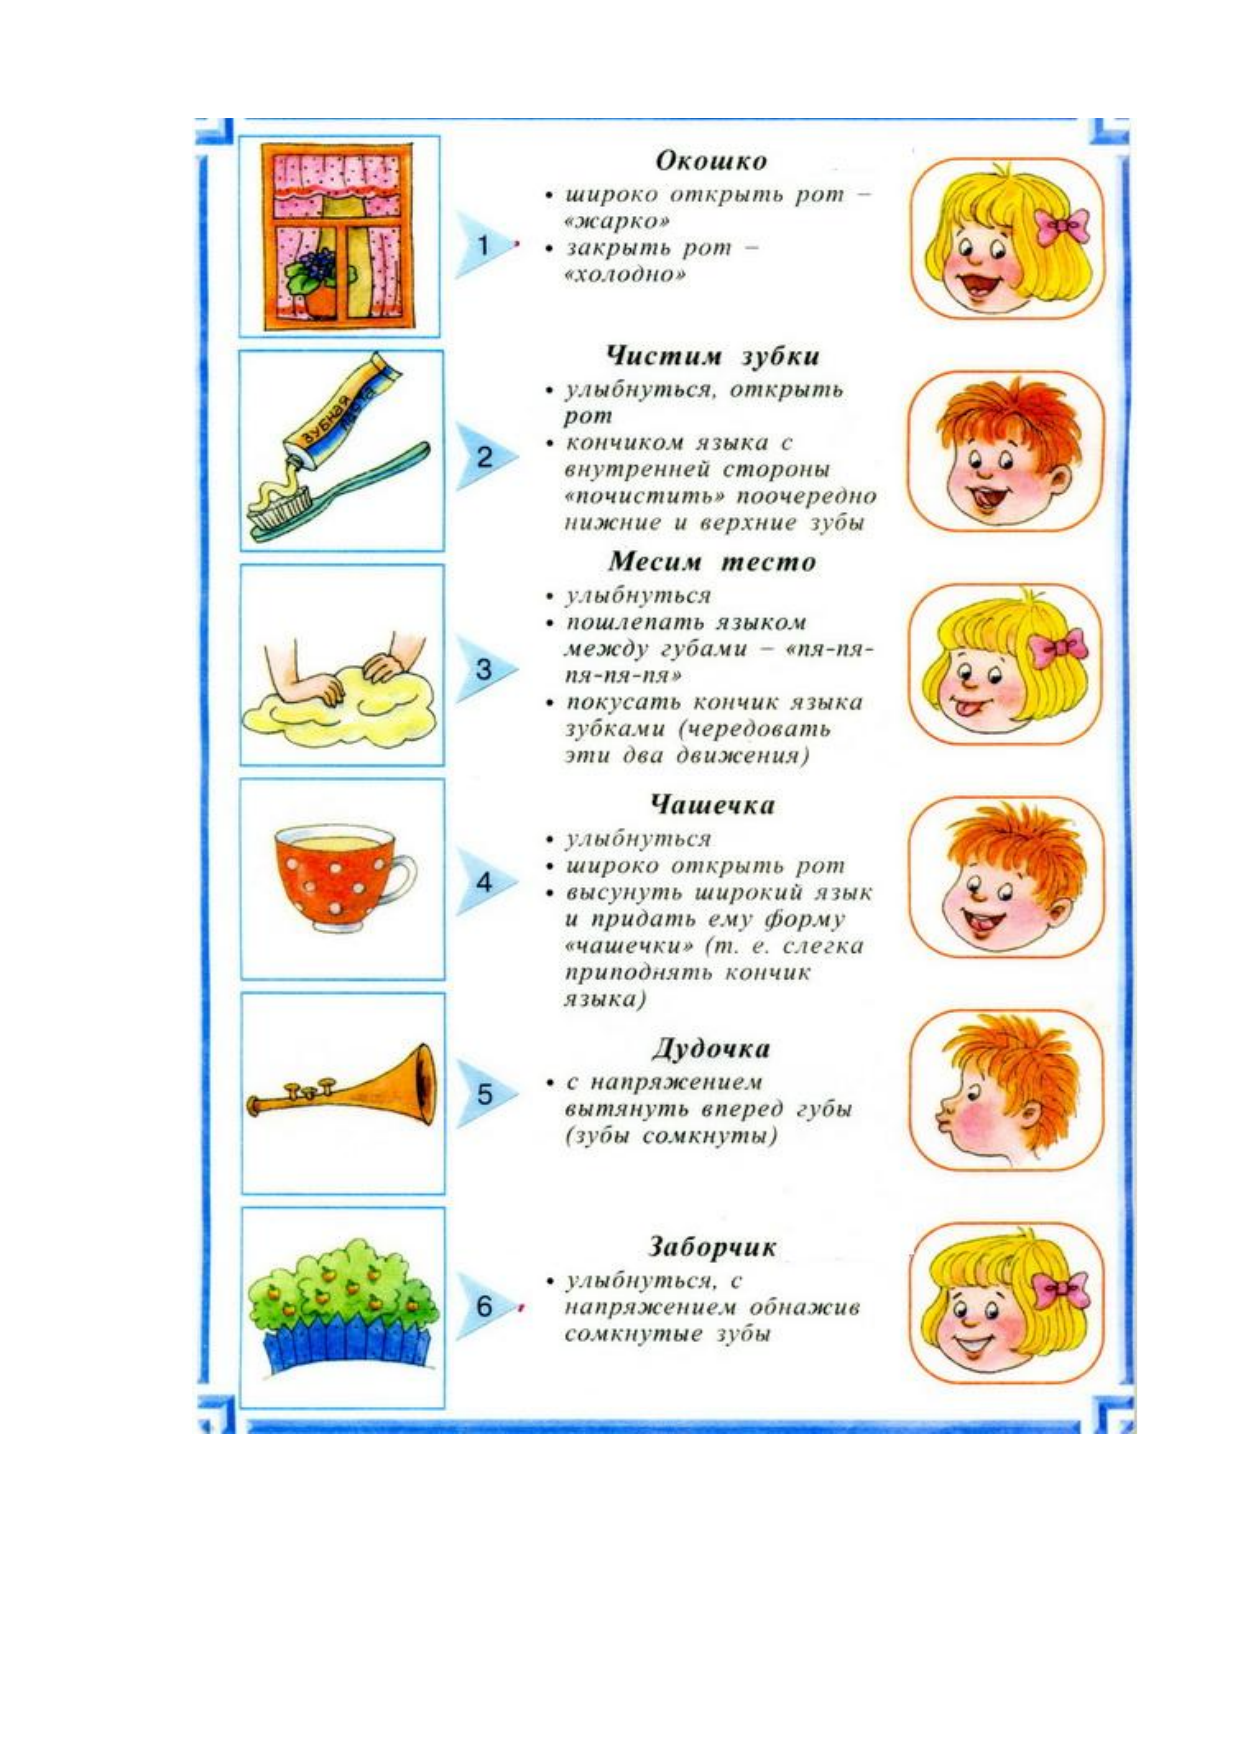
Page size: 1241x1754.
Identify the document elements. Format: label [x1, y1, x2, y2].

picture [191, 118, 1138, 1434]
